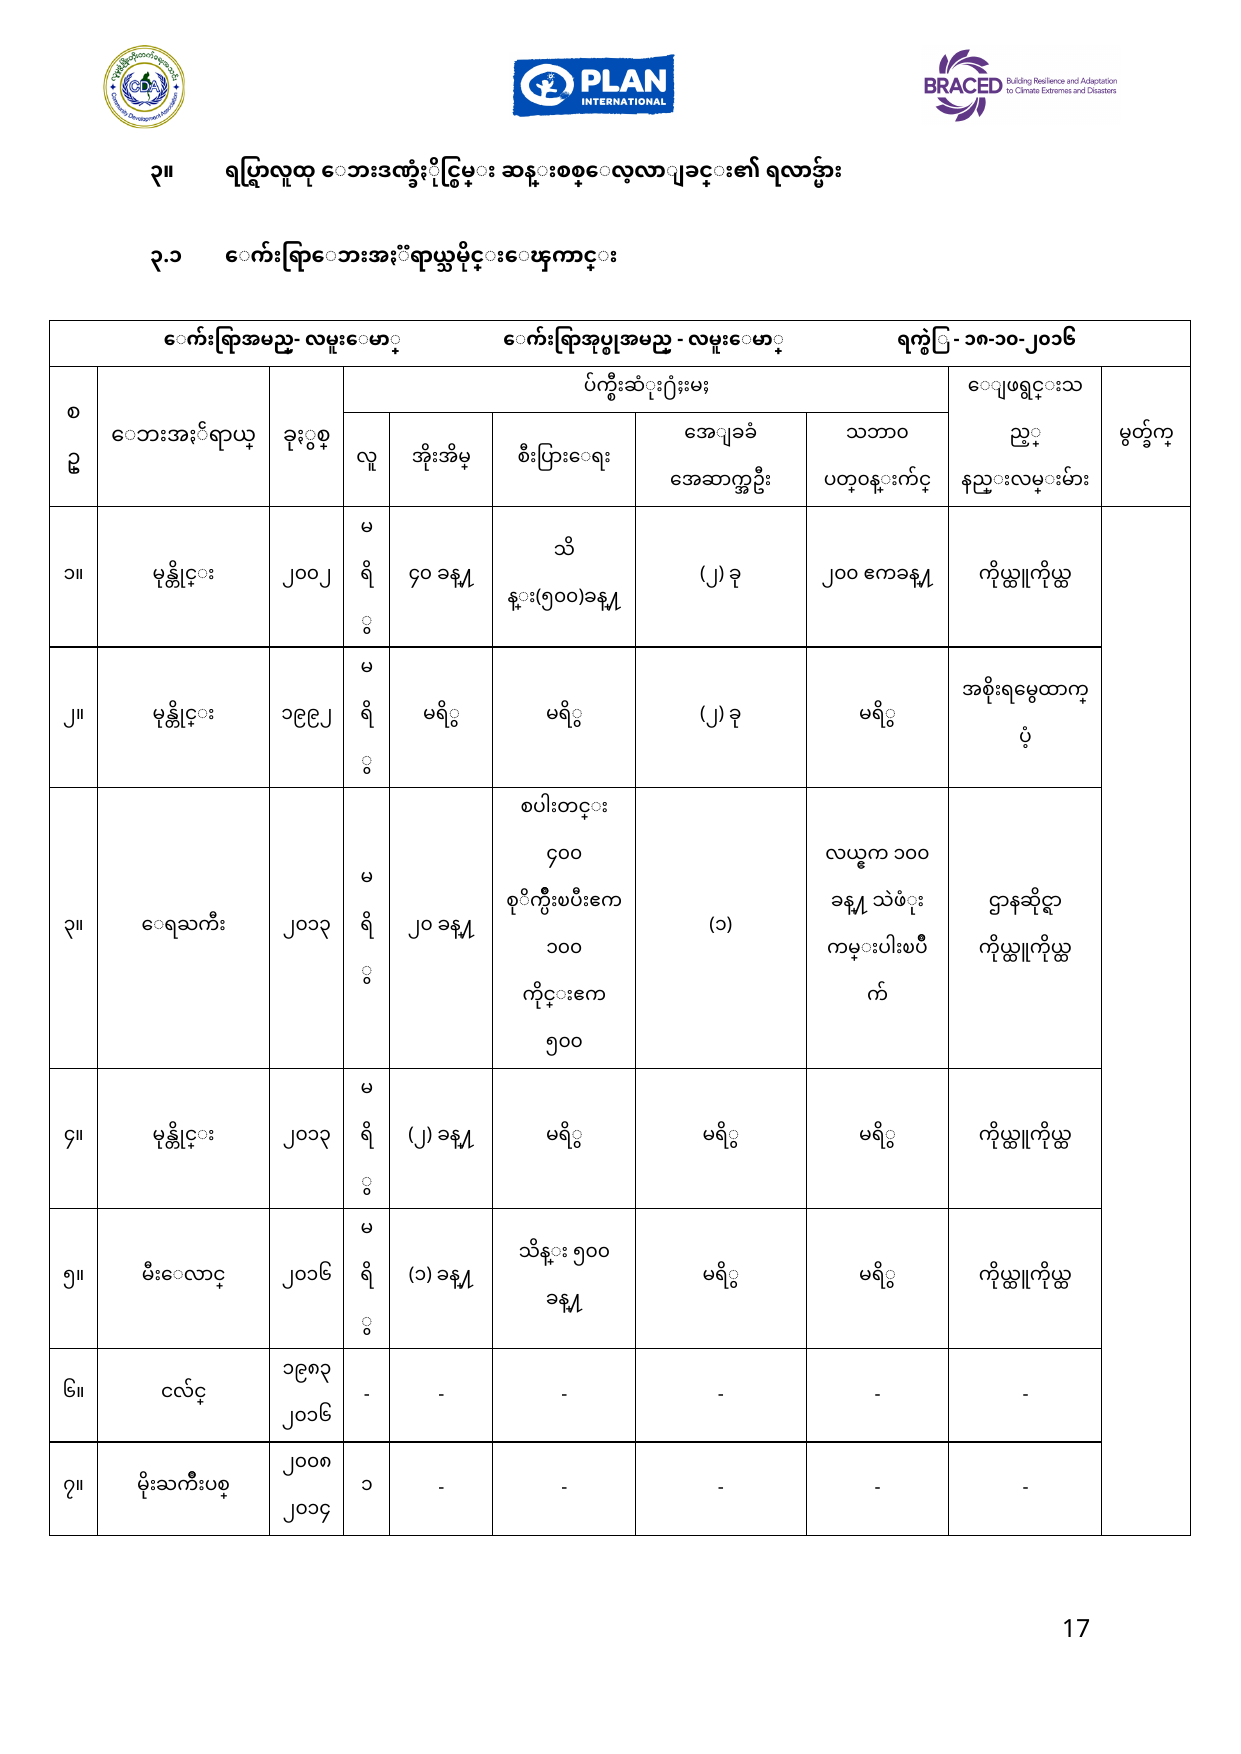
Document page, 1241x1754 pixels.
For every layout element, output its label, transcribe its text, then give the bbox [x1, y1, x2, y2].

table_cell ပ်က္စီးဆံုး႐ံႈးမႈ [344, 367, 948, 412]
table_cell (၂) ခန္႔ [390, 1069, 492, 1208]
table_cell (၁) ခန္႔ [390, 1209, 492, 1348]
table_cell [1102, 507, 1190, 1535]
table_cell သိန္း(၅၀၀)ခန္႔ [493, 507, 635, 646]
table_cell မရိွ [807, 1209, 948, 1348]
table_cell မရိွ [390, 648, 492, 787]
table_cell သိန္း ၅၀၀ ခန္႔ [493, 1209, 635, 1348]
table_cell ၂၀၁၃ [270, 1069, 343, 1208]
table_cell - [807, 1443, 948, 1535]
table_cell ကိုယ္ထူကိုယ္ထ [949, 507, 1101, 646]
table_cell ၂၀၀ ဧကခန္႔ [807, 507, 948, 646]
table_cell ၁၉၈၃ ၂၀၁၆ [270, 1349, 343, 1441]
table_cell မရိွ [344, 648, 389, 787]
table_cell ၂၀၁၃ [270, 788, 343, 1068]
table_cell မရိွ [636, 1209, 806, 1348]
table_cell ကိုယ္ထူကိုယ္ထ [949, 1069, 1101, 1208]
table_cell (၁) [636, 788, 806, 1068]
table_cell - [636, 1443, 806, 1535]
table_header ေက်းရြာအမည္- လမူးေမာ္ ေက်းရြာအုပ္စုအမည္ - လမူးေမာ္ ရက္စဲြ - ၁၈-၁၀-၂၀၁၆ [50, 321, 1190, 366]
table_cell မရိွ [344, 1069, 389, 1208]
table_cell မရိွ [493, 648, 635, 787]
table_cell ၂။ [50, 648, 97, 787]
table_cell မရိွ [493, 1069, 635, 1208]
table_cell စပါးတင္း ၄၀၀ စုိက္ပ်ိဳးၿပီးဧက ၁၀၀ ကိုင္းဧက ၅၀၀ [493, 788, 635, 1068]
picture [509, 52, 678, 120]
table_cell မုန္တိုင္း [98, 1069, 269, 1208]
picture [920, 45, 1122, 125]
table_cell ၂၀၀၂ [270, 507, 343, 646]
table_cell ဌာနဆိုင္ရာ ကိုယ္ထူကိုယ္ထ [949, 788, 1101, 1068]
table_cell မီးေလာင္ [98, 1209, 269, 1348]
table_cell အေျခခံ အေဆာက္အဦး [636, 413, 806, 506]
table_cell သဘာ၀ ပတ္၀န္းက်င္ [807, 413, 948, 506]
table_cell ေရႀကီး [98, 788, 269, 1068]
table_cell - [493, 1443, 635, 1535]
table_cell စီးပြားေရး [493, 413, 635, 506]
table_cell ကိုယ္ထူကိုယ္ထ [949, 1209, 1101, 1348]
table_cell - [636, 1349, 806, 1441]
table_cell မိုးႀကိဳးပစ္ [98, 1443, 269, 1535]
table_cell ၁၉၉၂ [270, 648, 343, 787]
table_cell ေျဖရွင္းသည့္ နည္းလမ္းမ်ား [949, 367, 1101, 506]
table_cell မရိွ [807, 1069, 948, 1208]
table_cell လူ [344, 413, 389, 506]
table_cell မရိွ [344, 788, 389, 1068]
table_cell ၆။ [50, 1349, 97, 1441]
table_cell ၅။ [50, 1209, 97, 1348]
table_cell မွတ္ခ်က္ [1102, 367, 1190, 506]
table_cell - [807, 1349, 948, 1441]
table_cell ငလ်င္ [98, 1349, 269, 1441]
table_cell ၂၀၁၆ [270, 1209, 343, 1348]
table_cell မရိွ [807, 648, 948, 787]
table_cell - [493, 1349, 635, 1441]
table_cell အိုးအိမ္ [390, 413, 492, 506]
table_cell (၂) ခု [636, 507, 806, 646]
table_cell လယ္ဧက ၁၀၀ ခန္႔ သဲဖံုး ကမ္းပါးၿပိဳက် [807, 788, 948, 1068]
table_cell ၁။ [50, 507, 97, 646]
table_cell ခုႏွစ္ [270, 367, 343, 506]
table_cell မုန္တိုင္း [98, 507, 269, 646]
table_cell စဥ္ [50, 367, 97, 506]
text ၃.၁ ေက်းရြာေဘးအႏၱရာယ္သမိုင္းေၾကာင္း [150, 235, 1090, 280]
table_cell - [949, 1349, 1101, 1441]
table_cell ၁ [344, 1443, 389, 1535]
table_cell ေဘးအႏၲရာယ္ [98, 367, 269, 506]
table_cell မုန္တိုင္း [98, 648, 269, 787]
table_cell ၂၀ ခန္႔ [390, 788, 492, 1068]
table_cell ၄။ [50, 1069, 97, 1208]
table_cell - [344, 1349, 389, 1441]
text ၃။ ရပ္ရြာလူထု ေဘးဒဏ္ခံႏိုင္စြမ္း ဆန္းစစ္ေလ့လာျခင္း၏ ရလာဒ္မ်ား [150, 150, 1090, 196]
table_cell အစိုးရမွေထာက္ပံ့ [949, 648, 1101, 787]
table_cell - [390, 1349, 492, 1441]
table_cell - [390, 1443, 492, 1535]
table_cell မရိွ [344, 507, 389, 646]
table_cell ၃။ [50, 788, 97, 1068]
table_cell - [949, 1443, 1101, 1535]
table_cell (၂) ခု [636, 648, 806, 787]
picture [103, 45, 185, 129]
table_cell ၂၀၀၈ ၂၀၁၄ [270, 1443, 343, 1535]
table_cell မရိွ [344, 1209, 389, 1348]
table_cell မရိွ [636, 1069, 806, 1208]
table_cell ၇။ [50, 1443, 97, 1535]
table_cell ၄၀ ခန္႔ [390, 507, 492, 646]
